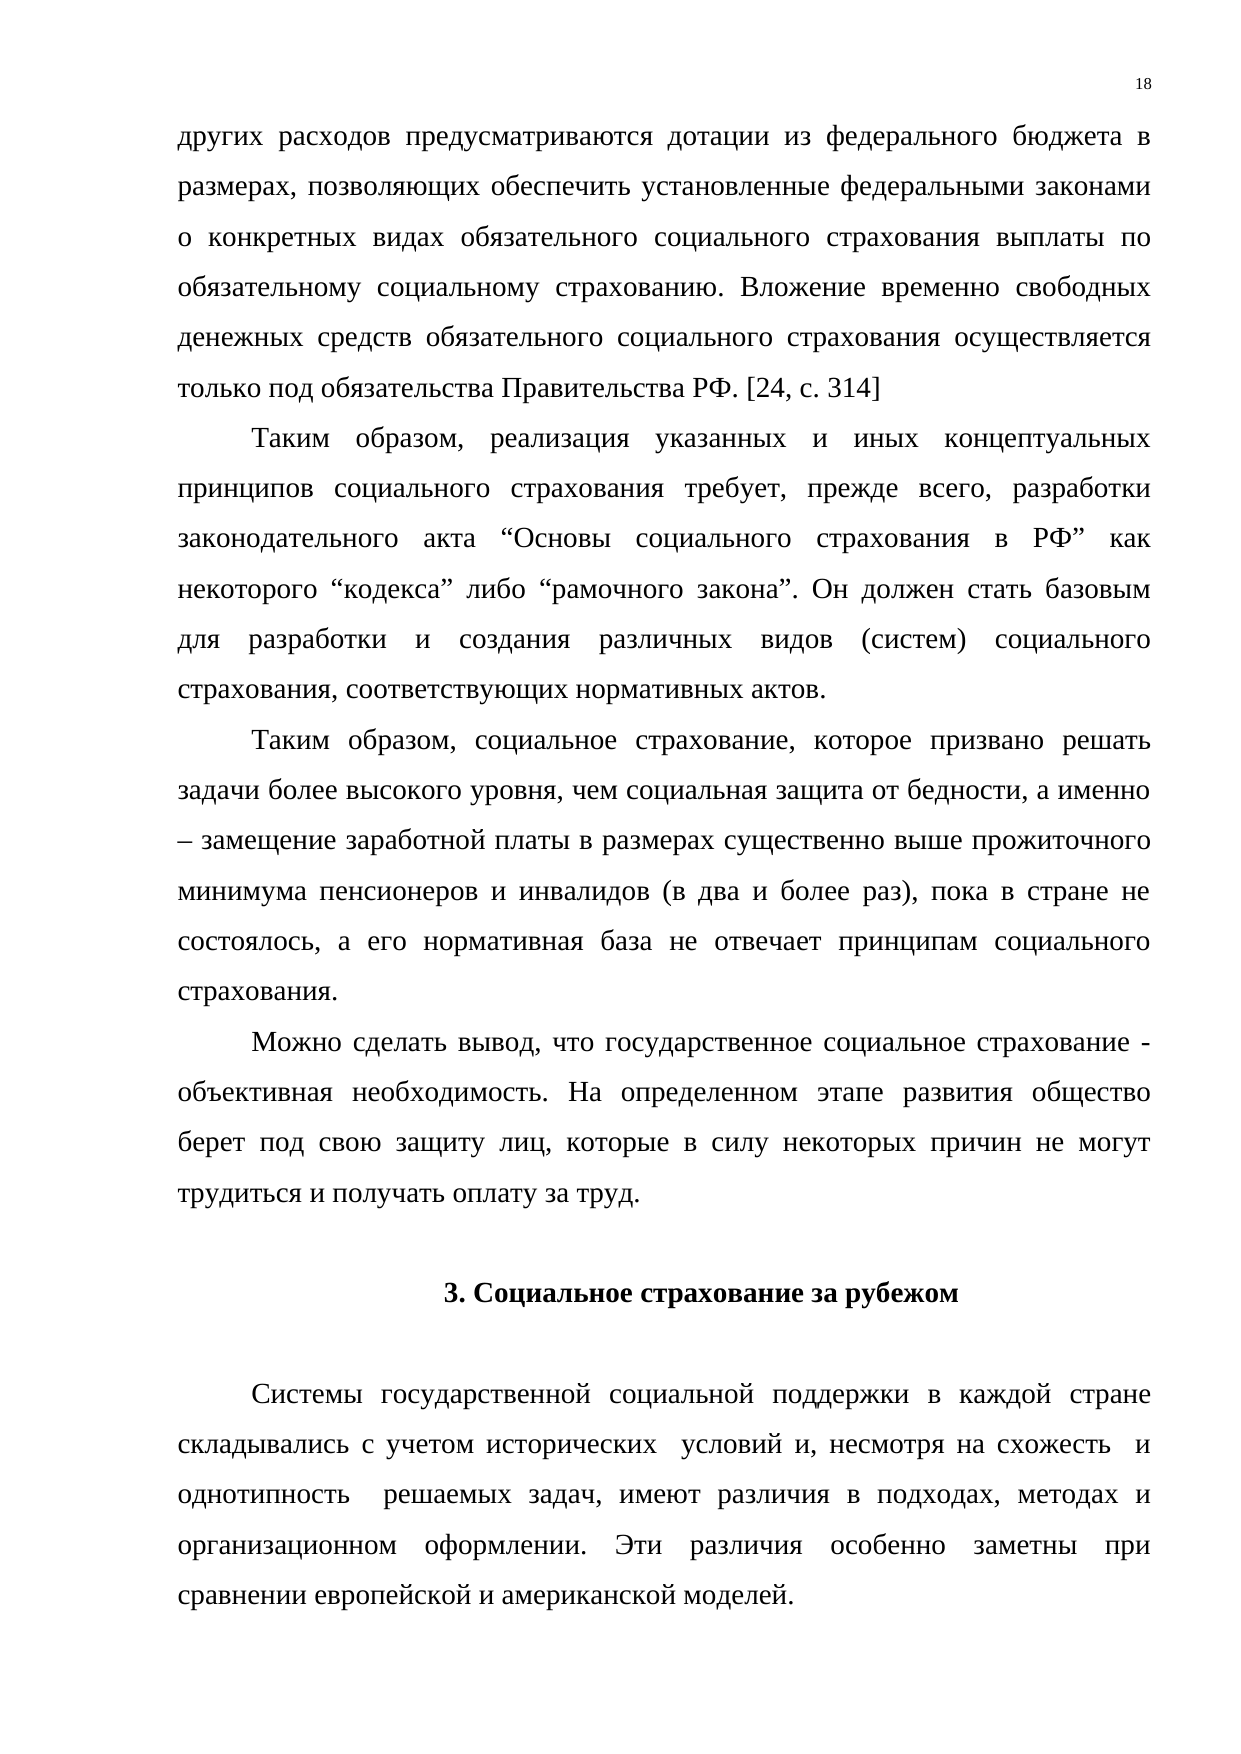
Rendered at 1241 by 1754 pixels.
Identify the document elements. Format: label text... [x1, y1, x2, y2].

text 3. Социальное страхование за рубежом [177, 1275, 1152, 1309]
text Таким образом, реализация указанных и иных концептуальных принципов социального страхования требует, прежде всего, разработки законодательного акта “Основы социального страхования в РФ” как некоторого “кодекса” либо “рамочного закона”. Он должен стать базовым для разработки и создания различных видов (систем) социального страхования, соответствующих нормативных актов. [177, 420, 1152, 705]
text Системы государственной социальной поддержки в каждой стране складывались с учетом исторических условий и, несмотря на схожесть и однотипность решаемых задач, имеют различия в подходах, методах и организационном оформлении. Эти различия особенно заметны при сравнении европейской и американской моделей. [177, 1376, 1152, 1611]
text Можно сделать вывод, что государственное социальное страхование - объективная необходимость. На определенном этапе развития общество берет под свою защиту лиц, которые в силу некоторых причин не могут трудиться и получать оплату за труд. [177, 1024, 1152, 1208]
text Таким образом, социальное страхование, которое призвано решать задачи более высокого уровня, чем социальная защита от бедности, а именно – замещение заработной платы в размерах существенно выше прожиточного минимума пенсионеров и инвалидов (в два и более раз), пока в стране не состоялось, а его нормативная база не отвечает принципам социального страхования. [177, 722, 1152, 1007]
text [177, 118, 1152, 403]
